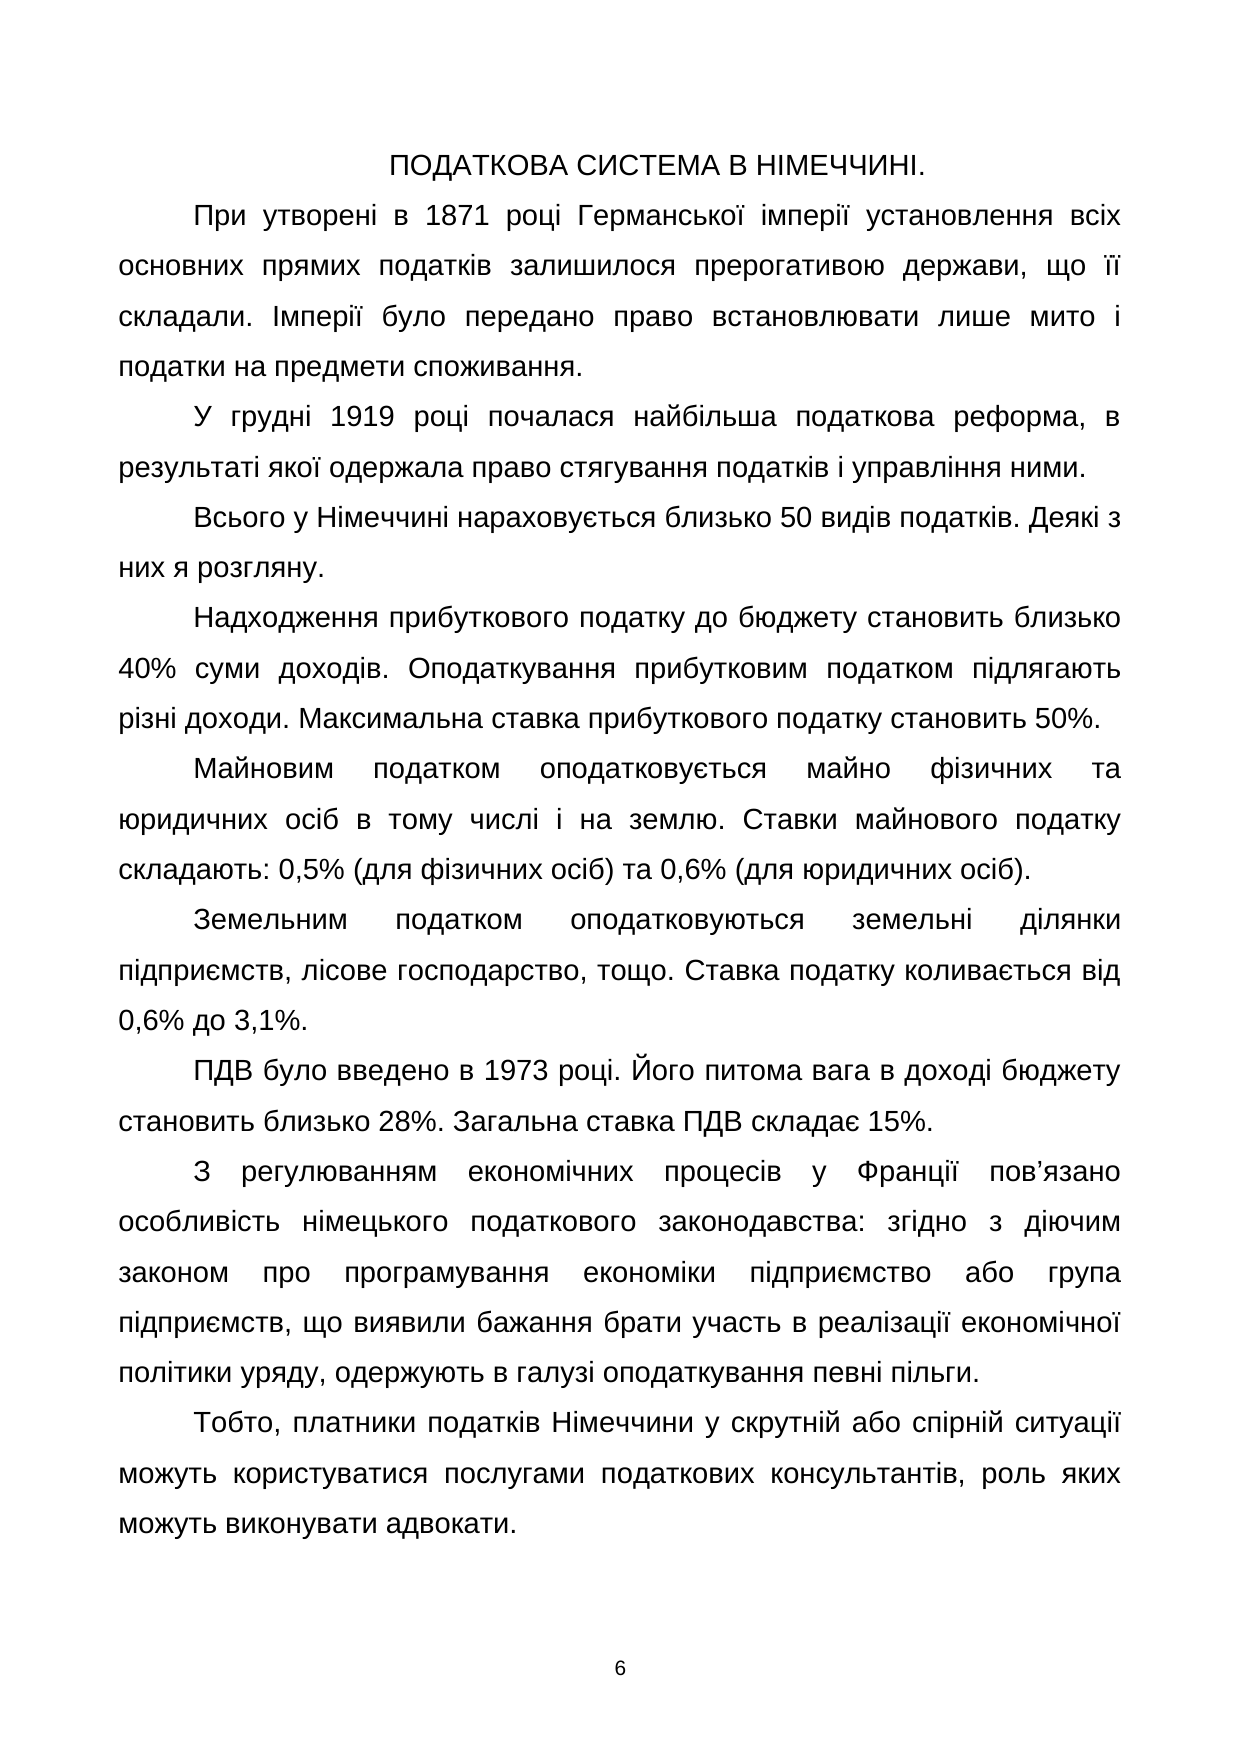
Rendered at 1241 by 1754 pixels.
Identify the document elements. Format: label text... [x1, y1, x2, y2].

text Земельним податком оподатковуються земельні ділянки підприємств, лісове господарство, тощо. Ставка податку коливається від 0,6% до 3,1%. [118, 902, 1122, 1037]
text Тобто, платники податків Німеччини у скрутній або спірній ситуації можуть користуватися послугами податкових консультантів, роль яких можуть виконувати адвокати. [118, 1406, 1122, 1540]
text ПОДАТКОВА СИСТЕМА В НІМЕЧЧИНІ. [118, 148, 1122, 181]
text ПДВ було введено в 1973 році. Його питома вага в доході бюджету становить близько 28%. Загальна ставка ПДВ складає 15%. [118, 1053, 1122, 1137]
text При утворені в 1871 році Германської імперії установлення всіх основних прямих податків залишилося прерогативою держави, що її складали. Імперії було передано право встановлювати лише мито і податки на предмети споживання. [118, 198, 1122, 382]
text У грудні 1919 році почалася найбільша податкова реформа, в результаті якої одержала право стягування податків і управління ними. [118, 399, 1122, 483]
text Всього у Німеччині нараховується близько 50 видів податків. Деякі з них я розгляну. [118, 500, 1122, 584]
text З регулюванням економічних процесів у Франції пов’язано особливість німецького податкового законодавства: згідно з діючим законом про програмування економіки підприємство або група підприємств, що виявили бажання брати участь в реалізації економічної політики уряду, одержують в галузі оподаткування певні пільги. [118, 1154, 1122, 1389]
text Майновим податком оподатковується майно фізичних та юридичних осіб в тому числі і на землю. Ставки майнового податку складають: 0,5% (для фізичних осіб) та 0,6% (для юридичних осіб). [118, 751, 1122, 886]
text Надходження прибуткового податку до бюджету становить близько 40% суми доходів. Оподаткування прибутковим податком підлягають різні доходи. Максимальна ставка прибуткового податку становить 50%. [118, 601, 1122, 735]
